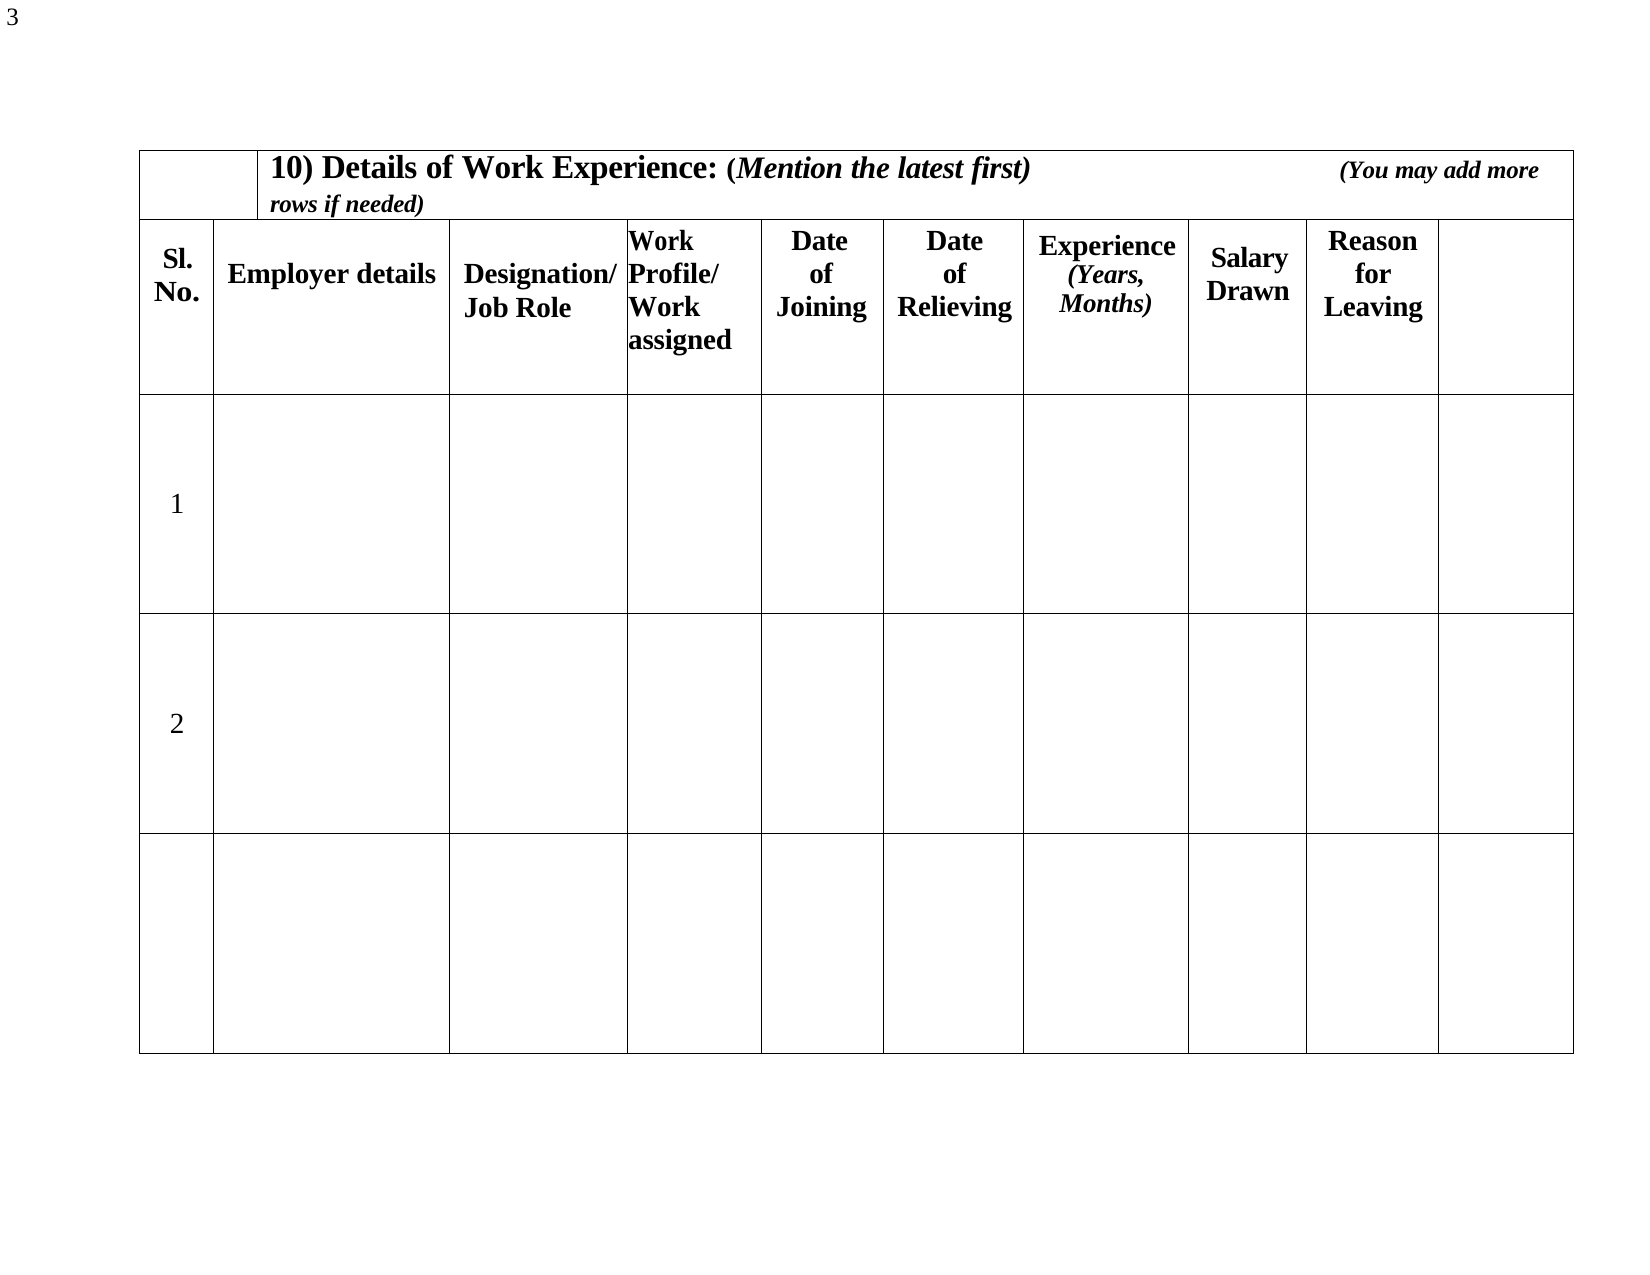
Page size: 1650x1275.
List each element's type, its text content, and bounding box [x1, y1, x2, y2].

table_cell [140, 834, 213, 1052]
table_cell [450, 395, 627, 613]
table_cell [762, 614, 883, 833]
table_cell [1439, 395, 1573, 613]
table_cell Designation/Job Role [450, 220, 627, 393]
table_cell [1189, 614, 1306, 833]
table_cell [1189, 395, 1306, 613]
table_cell [1024, 614, 1188, 833]
table_cell [1024, 834, 1188, 1052]
table_header [140, 151, 257, 219]
table_header 10) Details of Work Experience: (Mention the latest first) (You may add more rows if needed) [258, 151, 1573, 219]
table_cell [1307, 395, 1438, 613]
table_cell [1439, 614, 1573, 833]
table_cell Sl. No. [140, 220, 213, 393]
table_cell [628, 614, 761, 833]
table_cell [450, 614, 627, 833]
table_cell Work Profile/Work assigned [628, 220, 761, 393]
table_cell [762, 834, 883, 1052]
table_cell [884, 395, 1023, 613]
table_cell [1189, 834, 1306, 1052]
table_cell [450, 834, 627, 1052]
table_cell Salary Drawn [1189, 220, 1306, 393]
table_cell [762, 395, 883, 613]
table_cell Experience (Years, Months) [1024, 220, 1188, 393]
table_cell [1307, 834, 1438, 1052]
table_cell [1439, 834, 1573, 1052]
table_cell [1439, 220, 1573, 393]
table_cell [628, 395, 761, 613]
table_cell [884, 834, 1023, 1052]
table_cell [214, 614, 449, 833]
table_cell Employer details [214, 220, 449, 393]
table_cell 1 [140, 395, 213, 613]
table_cell Reason for Leaving [1307, 220, 1438, 393]
table_cell [214, 834, 449, 1052]
table_cell [1024, 395, 1188, 613]
table_cell Date of Joining [762, 220, 883, 393]
table_cell [884, 614, 1023, 833]
table_cell 2 [140, 614, 213, 833]
table_cell [628, 834, 761, 1052]
table_cell [1307, 614, 1438, 833]
table_cell Date of Relieving [884, 220, 1023, 393]
table_cell [214, 395, 449, 613]
